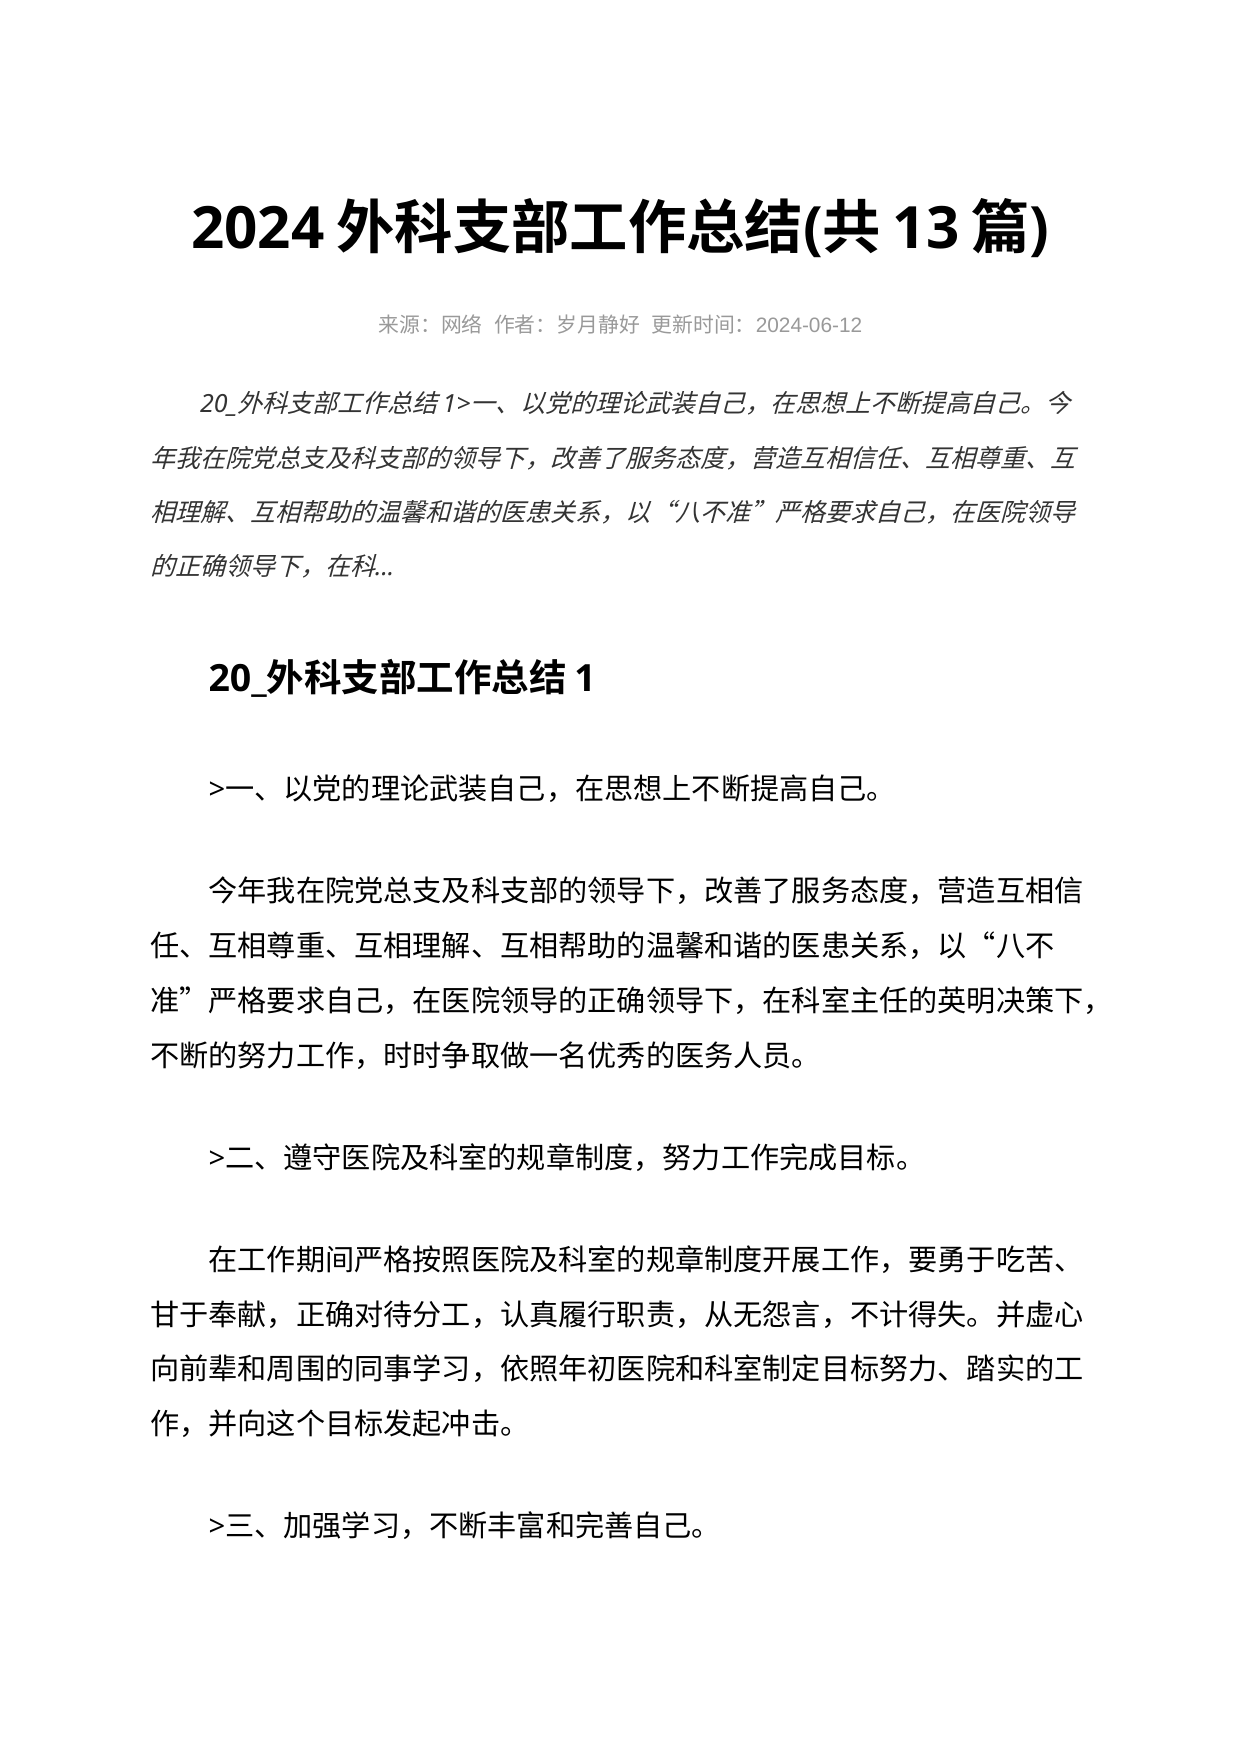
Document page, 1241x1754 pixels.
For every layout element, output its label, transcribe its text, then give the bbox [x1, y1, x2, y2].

text 今年我在院党总支及科支部的领导下，改善了服务态度，营造互相信任、互相尊重、互相理解、互相帮助的温馨和谐的医患关系，以“八不准”严格要求自己，在医院领导的正确领导下，在科室主任的英明决策下，不断的努力工作，时时争取做一名优秀的医务人员。 [150, 868, 1090, 1075]
subtitle 2024外科支部工作总结(共13篇) [150, 181, 1090, 266]
text 20_外科支部工作总结1>一、以党的理论武装自己，在思想上不断提高自己。今年我在院党总支及科支部的领导下，改善了服务态度，营造互相信任、互相尊重、互相理解、互相帮助的温馨和谐的医患关系，以“八不准”严格要求自己，在医院领导的正确领导下，在科... [150, 384, 1090, 583]
text >一、以党的理论武装自己，在思想上不断提高自己。 [150, 766, 1090, 808]
text 在工作期间严格按照医院及科室的规章制度开展工作，要勇于吃苦、甘于奉献，正确对待分工，认真履行职责，从无怨言，不计得失。并虚心向前辈和周围的同事学习，依照年初医院和科室制定目标努力、踏实的工作，并向这个目标发起冲击。 [150, 1236, 1090, 1443]
text >三、加强学习，不断丰富和完善自己。 [150, 1503, 1090, 1545]
text >二、遵守医院及科室的规章制度，努力工作完成目标。 [150, 1134, 1090, 1177]
text 20_外科支部工作总结1 [150, 648, 1090, 703]
text 来源：网络 作者：岁月静好 更新时间：2024-06-12 [150, 313, 1090, 337]
